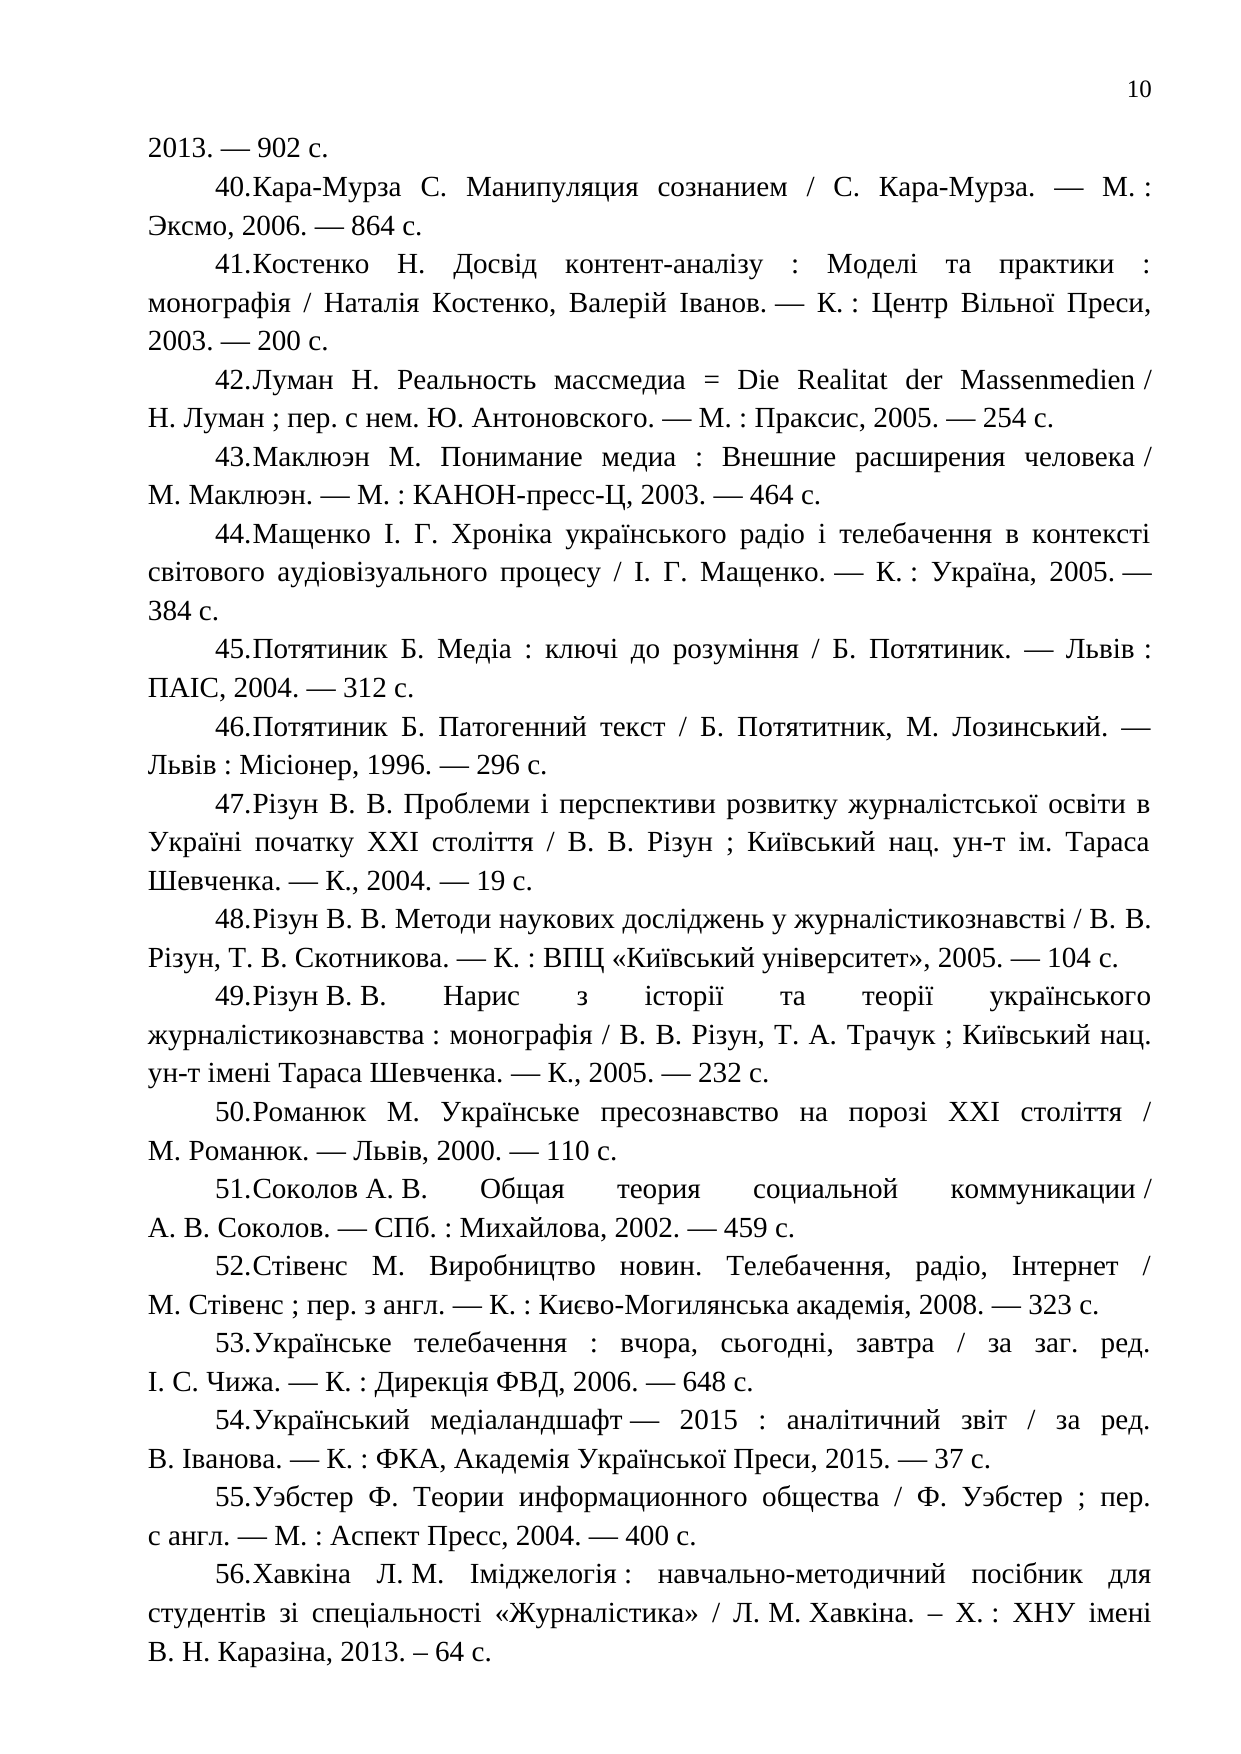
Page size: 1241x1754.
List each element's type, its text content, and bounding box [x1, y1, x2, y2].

list Луман Н. Реальность массмедиа = Die Realitat der Massenmedien / Н. Луман ; пер. с нем. Ю. Антоновского. — М. : Праксис, 2005. — 254 с. [148, 362, 1152, 434]
list Українське телебачення : вчора, сьогодні, завтра / за заг. ред. І. С. Чижа. — К. : Дирекція ФВД, 2006. — 648 с. [148, 1325, 1152, 1397]
list Соколов А. В. Общая теория социальной коммуникации / А. В. Соколов. — СПб. : Михайлова, 2002. — 459 с. [148, 1171, 1152, 1243]
list Різун В. В. Проблеми і перспективи розвитку журналістської освіти в Україні початку XXI століття / В. В. Різун ; Київський нац. ун-т ім. Тараса Шевченка. — К., 2004. — 19 с. [148, 786, 1152, 896]
list Український медіаландшафт — 2015 : аналітичний звіт / за ред. В. Іванова. — К. : ФКА, Академія Української Преси, 2015. — 37 с. [148, 1402, 1152, 1474]
list Стівенс М. Виробництво новин. Телебачення, радіо, Інтернет / М. Стівенс ; пер. з англ. — К. : Києво-Могилянська академія, 2008. — 323 с. [148, 1248, 1152, 1320]
list Маклюэн М. Понимание медиа : Внешние расширения человека / М. Маклюэн. — М. : КАНОН-пресс-Ц, 2003. — 464 с. [148, 439, 1152, 511]
list Кара-Мурза С. Манипуляция сознанием / С. Кара-Мурза. — М. : Эксмо, 2006. — 864 с. [148, 169, 1152, 241]
list Різун В. В. Нарис з історії та теорії українського журналістикознавства : монографія / В. В. Різун, Т. А. Трачук ; Київський нац. ун-т імені Тараса Шевченка. — К., 2005. — 232 с. [148, 978, 1152, 1089]
list Костенко Н. Досвід контент-аналізу : Моделі та практики : монографія / Наталія Костенко, Валерій Іванов. — К. : Центр Вільної Преси, 2003. — 200 с. [148, 246, 1152, 357]
list Хавкіна Л. М. Іміджелогія : навчально-методичний посібник для студентів зі спеціальності «Журналістика» / Л. М. Хавкіна. – Х. : ХНУ імені В. Н. Каразіна, 2013. – 64 с. [148, 1557, 1152, 1667]
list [148, 131, 1152, 164]
list Потятиник Б. Медіа : ключі до розуміння / Б. Потятиник. — Львів : ПАІС, 2004. — 312 с. [148, 632, 1152, 704]
list Різун В. В. Методи наукових досліджень у журналістикознавстві / В. В. Різун, Т. В. Скотникова. — К. : ВПЦ «Київський університет», 2005. — 104 с. [148, 901, 1152, 973]
list Романюк М. Українське пресознавство на порозі XXI століття / М. Романюк. — Львів, 2000. — 110 с. [148, 1094, 1152, 1166]
list Уэбстер Ф. Теории информационного общества / Ф. Уэбстер ; пер. с англ. — М. : Аспект Пресс, 2004. — 400 с. [148, 1479, 1152, 1552]
list Потятиник Б. Патогенний текст / Б. Потятитник, М. Лозинський. — Львів : Місіонер, 1996. — 296 с. [148, 709, 1152, 781]
list Мащенко І. Г. Хроніка українського радіо і телебачення в контексті світового аудіовізуального процесу / І. Г. Мащенко. — К. : Україна, 2005. — 384 с. [148, 516, 1152, 627]
